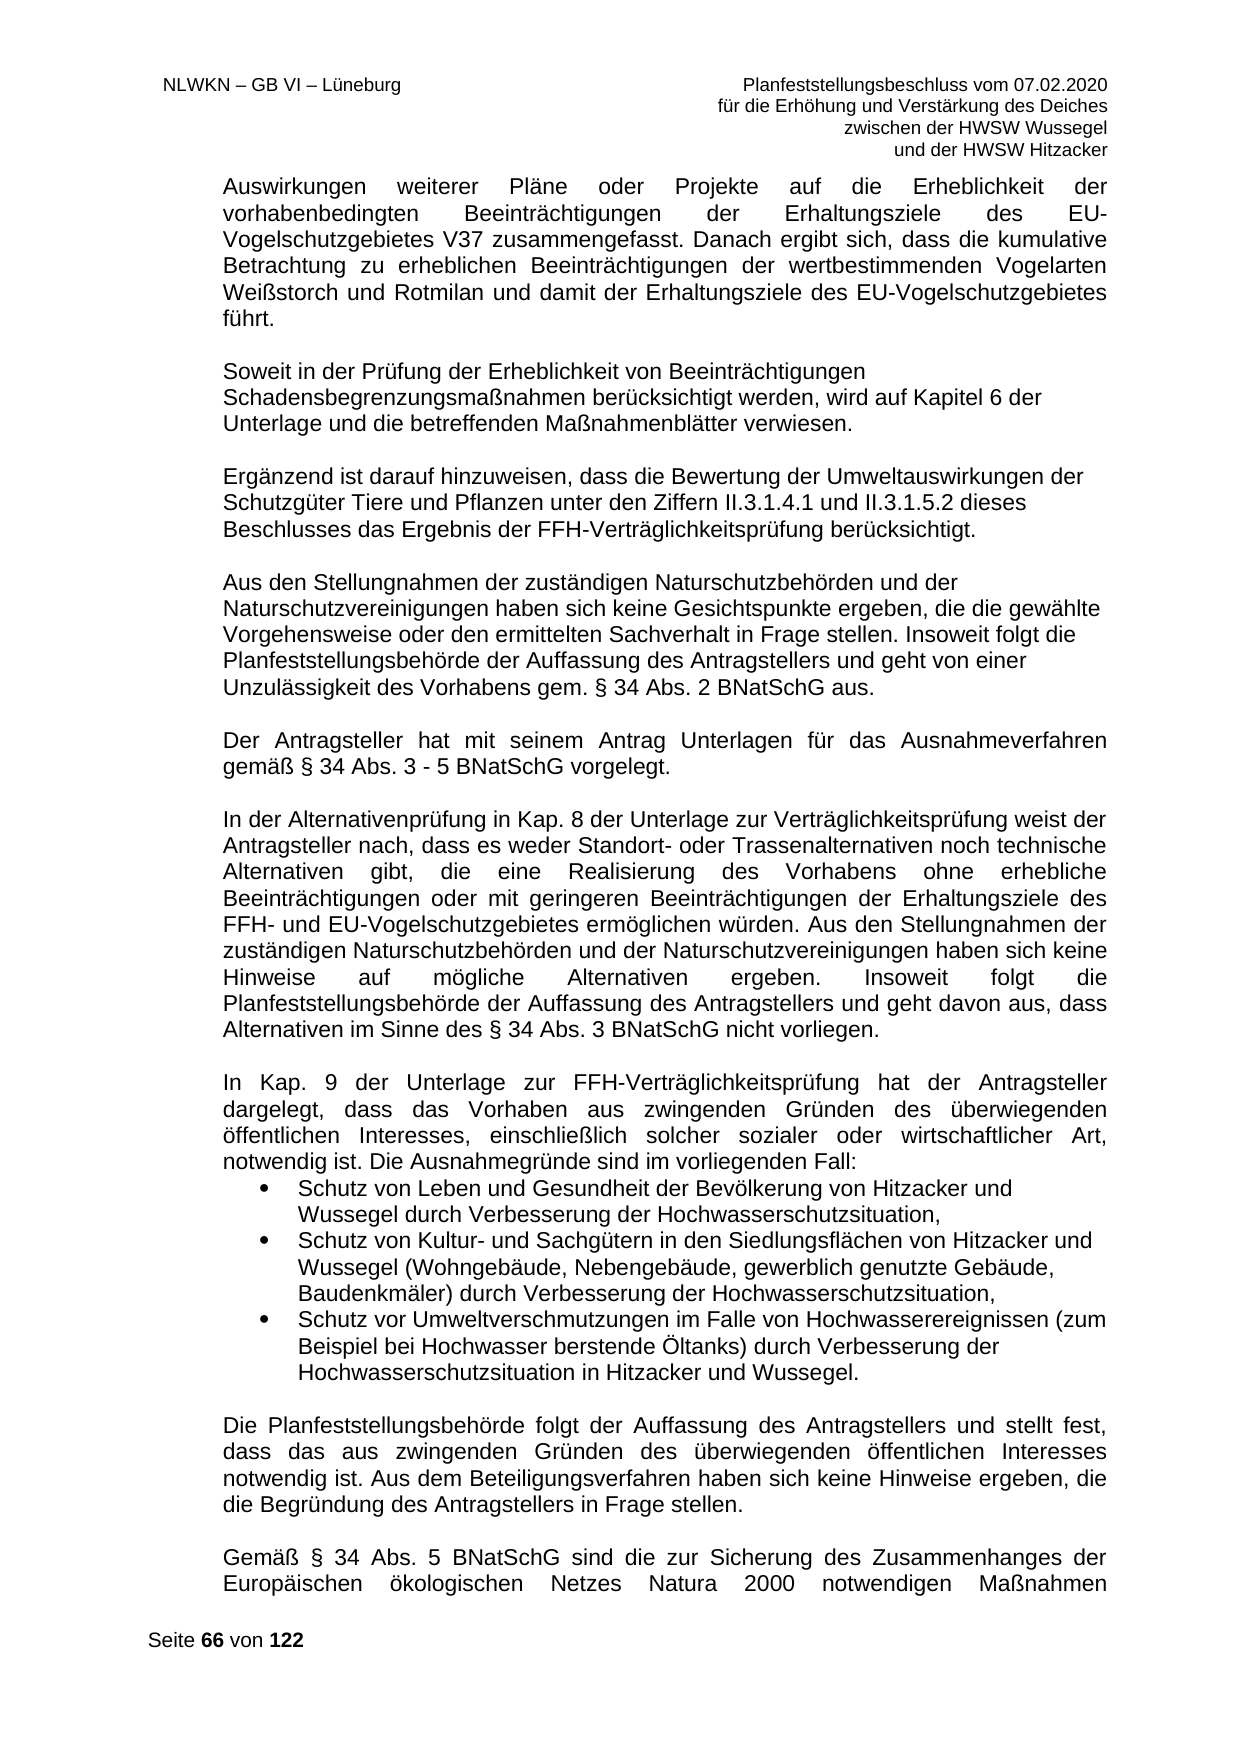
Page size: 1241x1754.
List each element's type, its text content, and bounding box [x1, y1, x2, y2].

text Soweit in der Prüfung der Erheblichkeit von Beeinträchtigungen Schadensbegrenzungsmaßnahmen berücksichtigt werden, wird auf Kapitel 6 der Unterlage und die betreffenden Maßnahmenblätter verwiesen. [223, 358, 1107, 437]
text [223, 1543, 1107, 1596]
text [223, 173, 1107, 331]
text In Kap. 9 der Unterlage zur FFH-Verträglichkeitsprüfung hat der Antragsteller dargelegt, dass das Vorhaben aus zwingenden Gründen des überwiegenden öffentlichen Interesses, einschließlich solcher sozialer oder wirtschaftlicher Art, notwendig ist. Die Ausnahmegründe sind im vorliegenden Fall: [223, 1069, 1107, 1174]
text Aus den Stellungnahmen der zuständigen Naturschutzbehörden und der Naturschutzvereinigungen haben sich keine Gesichtspunkte ergeben, die die gewählte Vorgehensweise oder den ermittelten Sachverhalt in Frage stellen. Insoweit folgt die Planfeststellungsbehörde der Auffassung des Antragstellers und geht von einer Unzulässigkeit des Vorhabens gem. § 34 Abs. 2 BNatSchG aus. [223, 568, 1107, 700]
text Die Planfeststellungsbehörde folgt der Auffassung des Antragstellers und stellt fest, dass das aus zwingenden Gründen des überwiegenden öffentlichen Interesses notwendig ist. Aus dem Beteiligungsverfahren haben sich keine Hinweise ergeben, die die Begründung des Antragstellers in Frage stellen. [223, 1412, 1107, 1517]
text Der Antragsteller hat mit seinem Antrag Unterlagen für das Ausnahmeverfahren gemäß § 34 Abs. 3 - 5 BNatSchG vorgelegt. [223, 727, 1107, 779]
text Ergänzend ist darauf hinzuweisen, dass die Bewertung der Umweltauswirkungen der Schutzgüter Tiere und Pflanzen unter den Ziffern II.3.1.4.1 und II.3.1.5.2 dieses Beschlusses das Ergebnis der FFH-Verträglichkeitsprüfung berücksichtigt. [223, 463, 1107, 542]
list Schutz vor Umweltverschmutzungen im Falle von Hochwasserereignissen (zum Beispiel bei Hochwasser berstende Öltanks) durch Verbesserung der Hochwasserschutzsituation in Hitzacker und Wussegel. [260, 1306, 1107, 1385]
text In der Alternativenprüfung in Kap. 8 der Unterlage zur Verträglichkeitsprüfung weist der Antragsteller nach, dass es weder Standort- oder Trassenalternativen noch technische Alternativen gibt, die eine Realisierung des Vorhabens ohne erhebliche Beeinträchtigungen oder mit geringeren Beeinträchtigungen der Erhaltungsziele des FFH- und EU-Vogelschutzgebietes ermöglichen würden. Aus den Stellungnahmen der zuständigen Naturschutzbehörden und der Naturschutzvereinigungen haben sich keine Hinweise auf mögliche Alternativen ergeben. Insoweit folgt die Planfeststellungsbehörde der Auffassung des Antragstellers und geht davon aus, dass Alternativen im Sinne des § 34 Abs. 3 BNatSchG nicht vorliegen. [223, 806, 1107, 1043]
list Schutz von Leben und Gesundheit der Bevölkerung von Hitzacker und Wussegel durch Verbesserung der Hochwasserschutzsituation, [260, 1174, 1107, 1227]
list Schutz von Kultur- und Sachgütern in den Siedlungsflächen von Hitzacker und Wussegel (Wohngebäude, Nebengebäude, gewerblich genutzte Gebäude, Baudenkmäler) durch Verbesserung der Hochwasserschutzsituation, [260, 1227, 1107, 1306]
